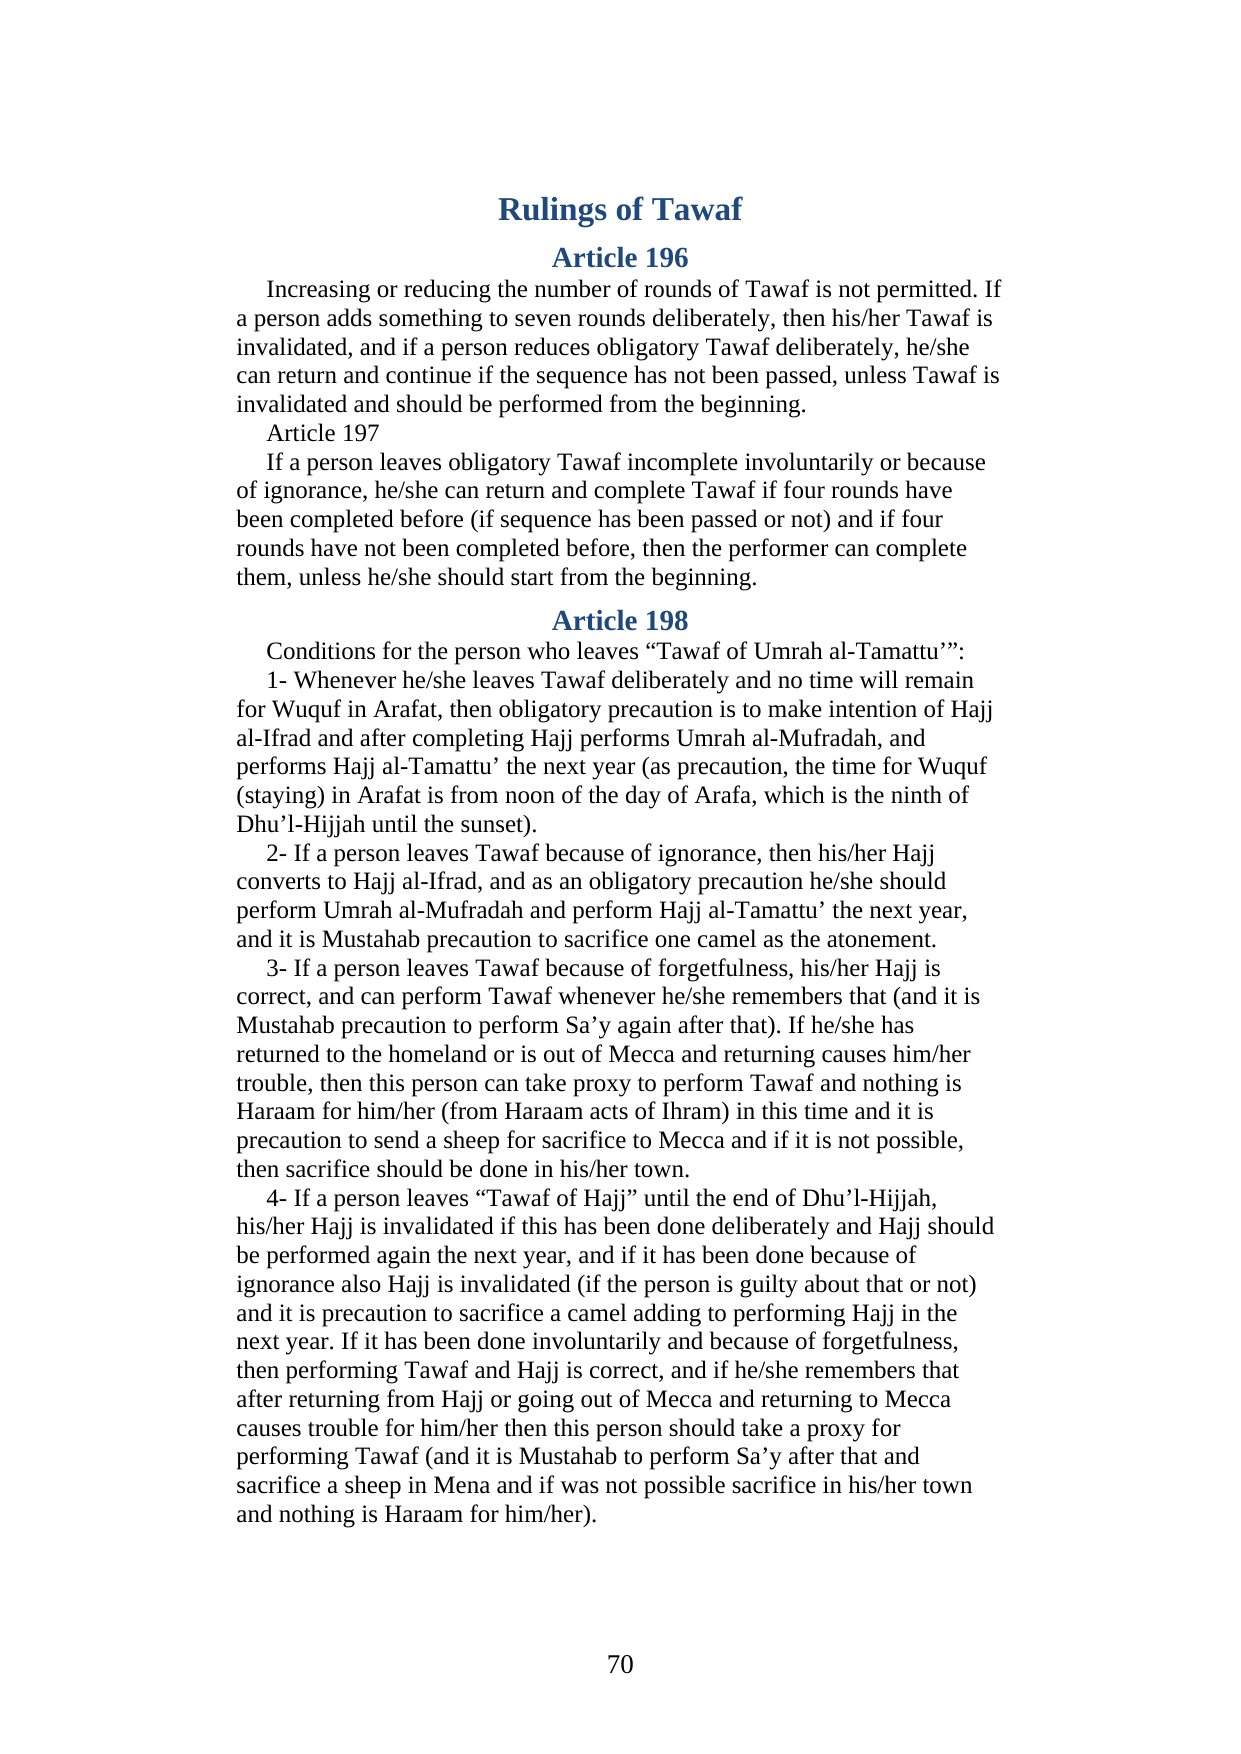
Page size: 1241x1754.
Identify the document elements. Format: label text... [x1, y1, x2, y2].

subtitle Rulings of Tawaf [236, 190, 1004, 228]
text Article 197 [236, 418, 1004, 447]
text 3- If a person leaves Tawaf because of forgetfulness, his/her Hajj is correct, and can perform Tawaf whenever he/she remembers that (and it is Mustahab precaution to perform Sa’y again after that). If he/she has returned to the homeland or is out of Mecca and returning causes him/her trouble, then this person can take proxy to perform Tawaf and nothing is Haraam for him/her (from Haraam acts of Ihram) in this time and it is precaution to send a sheep for sacrifice to Mecca and if it is not possible, then sacrifice should be done in his/her town. [236, 953, 1004, 1183]
text 2- If a person leaves Tawaf because of ignorance, then his/her Hajj converts to Hajj al-Ifrad, and as an obligatory precaution he/she should perform Umrah al-Mufradah and perform Hajj al-Tamattu’ the next year, and it is Mustahab precaution to sacrifice one camel as the atonement. [236, 838, 1004, 953]
subtitle Article 196 [236, 241, 1004, 274]
text Conditions for the person who leaves “Tawaf of Umrah al-Tamattu’”: [236, 636, 1004, 665]
text 4- If a person leaves “Tawaf of Hajj” until the end of Dhu’l-Hijjah, his/her Hajj is invalidated if this has been done deliberately and Hajj should be performed again the next year, and if it has been done because of ignorance also Hajj is invalidated (if the person is guilty about that or not) and it is precaution to sacrifice a camel adding to performing Hajj in the next year. If it has been done involuntarily and because of forgetfulness, then performing Tawaf and Hajj is correct, and if he/she remembers that after returning from Hajj or going out of Mecca and returning to Mecca causes trouble for him/her then this person should take a proxy for performing Tawaf (and it is Mustahab to perform Sa’y after that and sacrifice a sheep in Mena and if was not possible sacrifice in his/her town and nothing is Haraam for him/her). [236, 1183, 1004, 1528]
text 1- Whenever he/she leaves Tawaf deliberately and no time will remain for Wuquf in Arafat, then obligatory precaution is to make intention of Hajj al-Ifrad and after completing Hajj performs Umrah al-Mufradah, and performs Hajj al-Tamattu’ the next year (as precaution, the time for Wuquf (staying) in Arafat is from noon of the day of Arafa, which is the ninth of Dhu’l-Hijjah until the sunset). [236, 665, 1004, 838]
text If a person leaves obligatory Tawaf incomplete involuntarily or because of ignorance, he/she can return and complete Tawaf if four rounds have been completed before (if sequence has been passed or not) and if four rounds have not been completed before, then the performer can complete them, unless he/she should start from the beginning. [236, 447, 1004, 590]
text Increasing or reducing the number of rounds of Tawaf is not permitted. If a person adds something to seven rounds deliberately, then his/her Tawaf is invalidated, and if a person reduces obligatory Tawaf deliberately, he/she can return and continue if the sequence has not been passed, unless Tawaf is invalidated and should be performed from the beginning. [236, 274, 1004, 418]
subtitle Article 198 [236, 603, 1004, 636]
